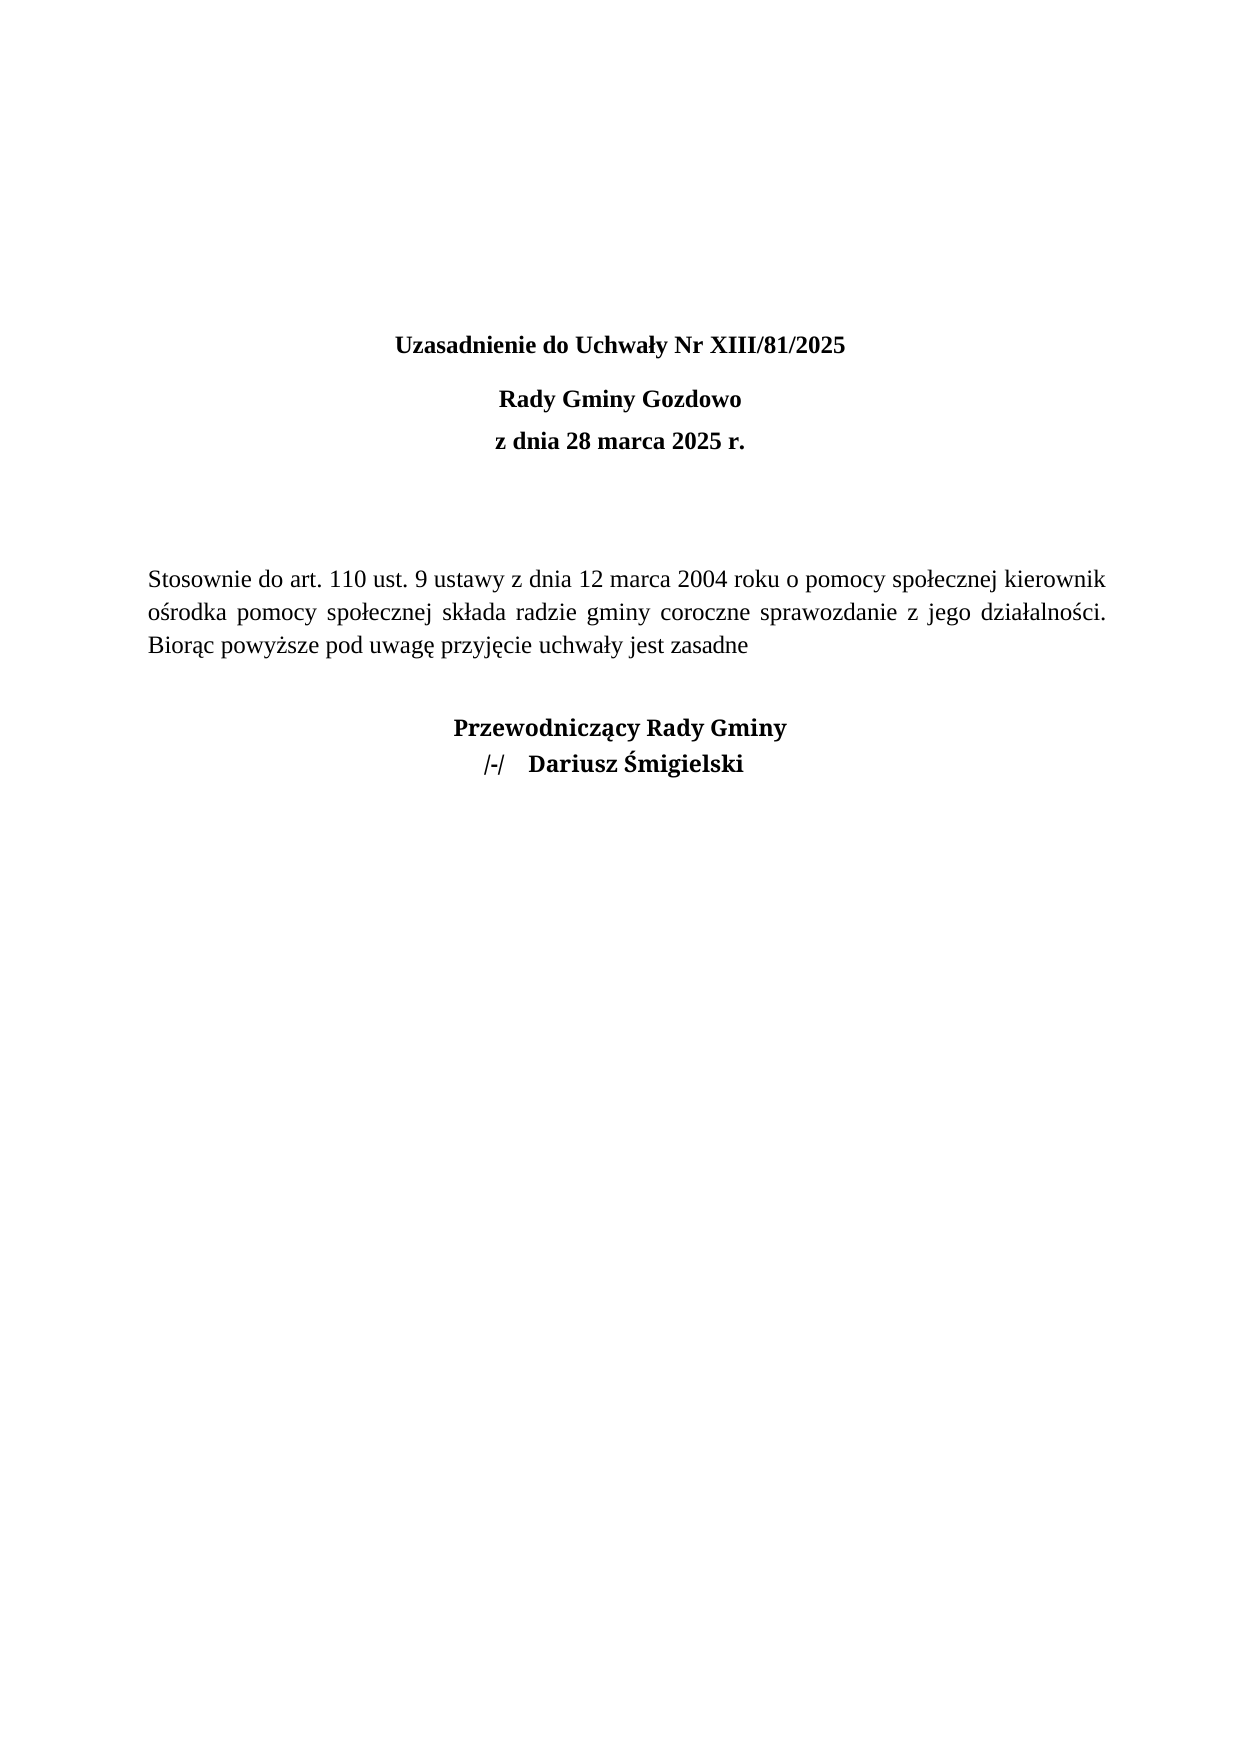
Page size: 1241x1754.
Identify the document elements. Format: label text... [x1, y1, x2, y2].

text Stosownie do art. 110 ust. 9 ustawy z dnia 12 marca 2004 roku o pomocy społecznej kierownik ośrodka pomocy społecznej składa radzie gminy coroczne sprawozdanie z jego działalności. Biorąc powyższe pod uwagę przyjęcie uchwały jest zasadne [148, 564, 1107, 658]
text z dnia 28 marca 2025 r. [432, 427, 808, 455]
text Przewodniczący Rady Gminy [133, 712, 1107, 743]
text /-/ Dariusz Śmigielski [133, 748, 1107, 779]
text Rady Gminy Gozdowo [432, 384, 808, 413]
text Uzasadnienie do Uchwały Nr XIII/81/2025 [133, 330, 1107, 359]
